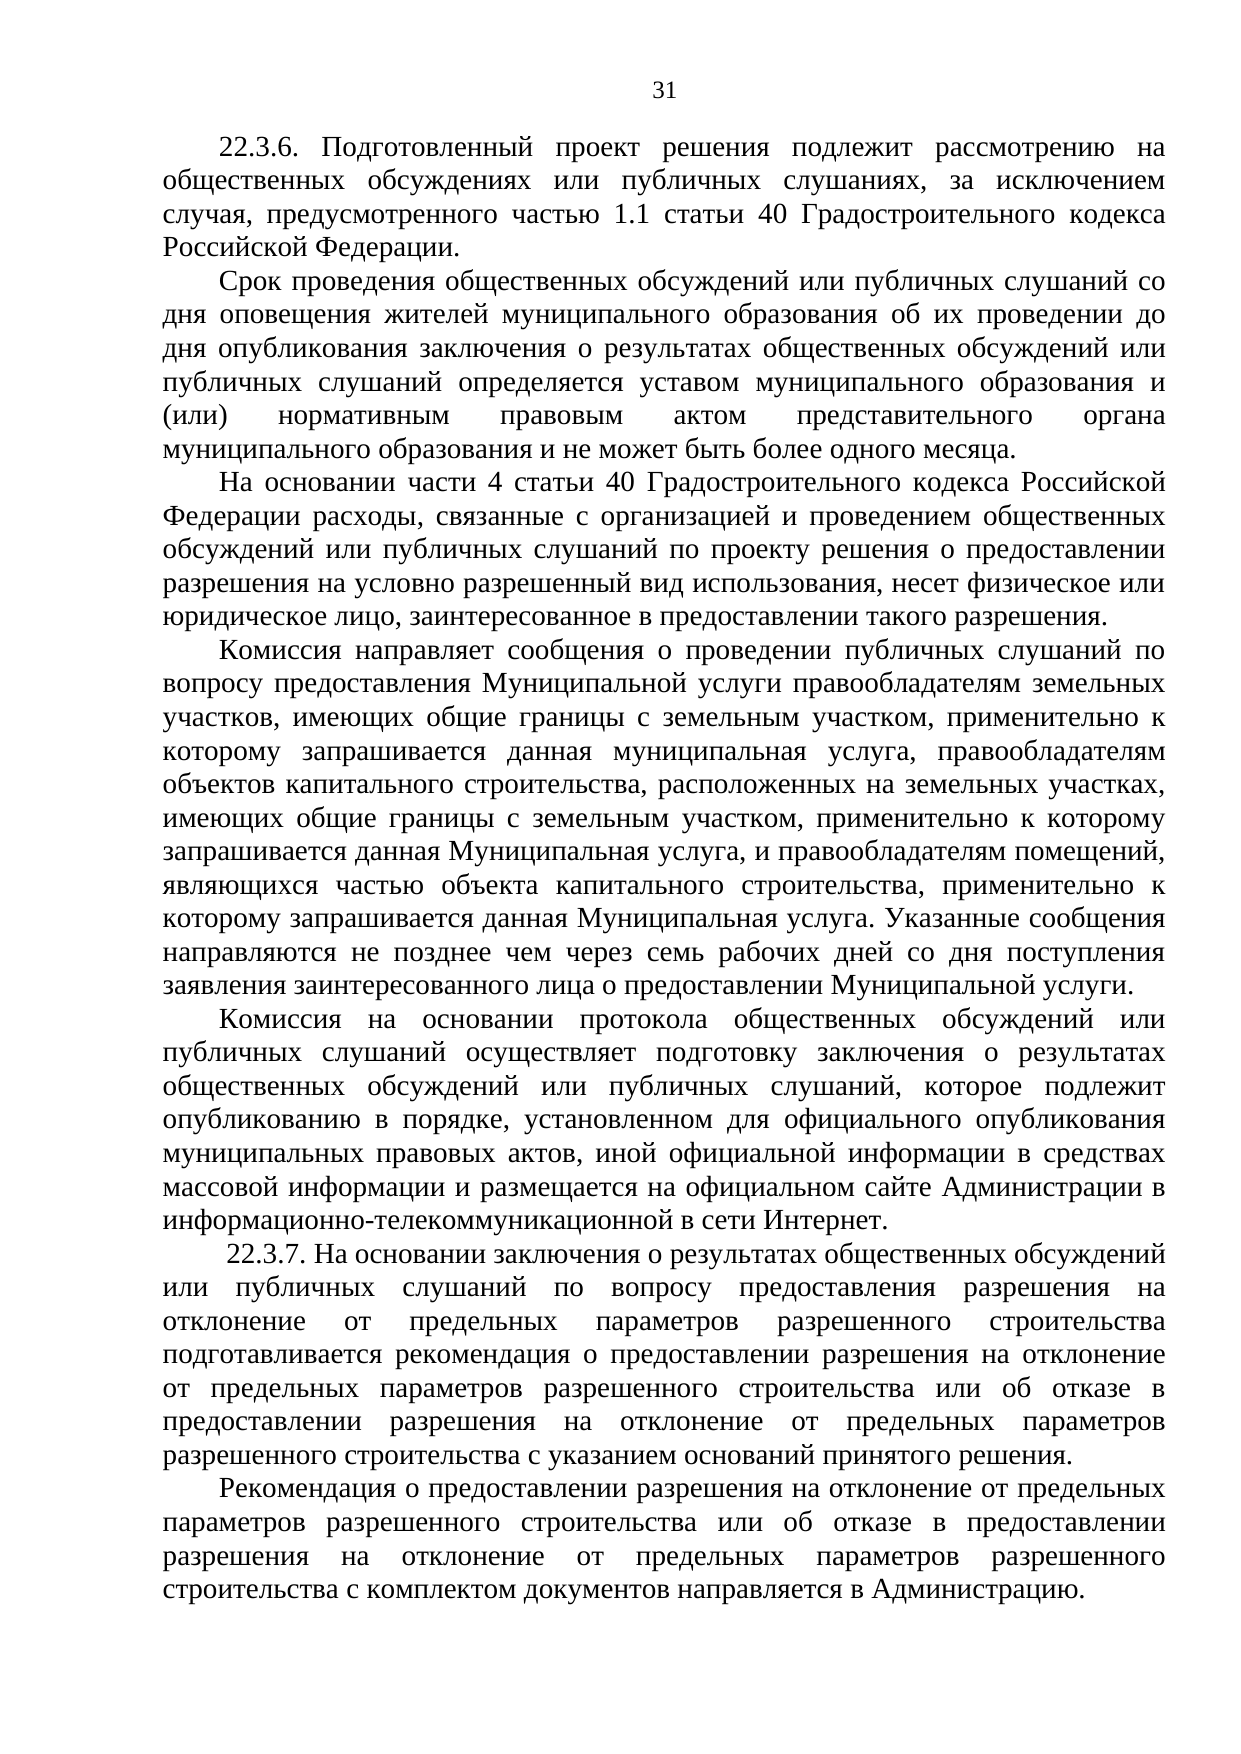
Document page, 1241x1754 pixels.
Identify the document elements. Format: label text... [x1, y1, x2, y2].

text Рекомендация о предоставлении разрешения на отклонение от предельных параметров разрешенного строительства или об отказе в предоставлении разрешения на отклонение от предельных параметров разрешенного строительства с комплектом документов направляется в Администрацию. [162, 1471, 1167, 1605]
text Комиссия на основании протокола общественных обсуждений или публичных слушаний осуществляет подготовку заключения о результатах общественных обсуждений или публичных слушаний, которое подлежит опубликованию в порядке, установленном для официального опубликования муниципальных правовых актов, иной официальной информации в средствах массовой информации и размещается на официальном сайте Администрации в информационно-телекоммуникационной в сети Интернет. [162, 1001, 1167, 1236]
text Срок проведения общественных обсуждений или публичных слушаний со дня оповещения жителей муниципального образования об их проведении до дня опубликования заключения о результатах общественных обсуждений или публичных слушаний определяется уставом муниципального образования и (или) нормативным правовым актом представительного органа муниципального образования и не может быть более одного месяца. [162, 263, 1167, 464]
text Комиссия направляет сообщения о проведении публичных слушаний по вопросу предоставления Муниципальной услуги правообладателям земельных участков, имеющих общие границы с земельным участком, применительно к которому запрашивается данная муниципальная услуга, правообладателям объектов капитального строительства, расположенных на земельных участках, имеющих общие границы с земельным участком, применительно к которому запрашивается данная Муниципальная услуга, и правообладателям помещений, являющихся частью объекта капитального строительства, применительно к которому запрашивается данная Муниципальная услуга. Указанные сообщения направляются не позднее чем через семь рабочих дней со дня поступления заявления заинтересованного лица о предоставлении Муниципальной услуги. [162, 632, 1167, 1001]
text 22.3.7. На основании заключения о результатах общественных обсуждений или публичных слушаний по вопросу предоставления разрешения на отклонение от предельных параметров разрешенного строительства подготавливается рекомендация о предоставлении разрешения на отклонение от предельных параметров разрешенного строительства или об отказе в предоставлении разрешения на отклонение от предельных параметров разрешенного строительства с указанием оснований принятого решения. [162, 1236, 1167, 1471]
text 22.3.6. Подготовленный проект решения подлежит рассмотрению на общественных обсуждениях или публичных слушаниях, за исключением случая, предусмотренного частью 1.1 статьи 40 Градостроительного кодекса Российской Федерации. [162, 129, 1167, 263]
text На основании части 4 статьи 40 Градостроительного кодекса Российской Федерации расходы, связанные с организацией и проведением общественных обсуждений или публичных слушаний по проекту решения о предоставлении разрешения на условно разрешенный вид использования, несет физическое или юридическое лицо, заинтересованное в предоставлении такого разрешения. [162, 464, 1167, 632]
